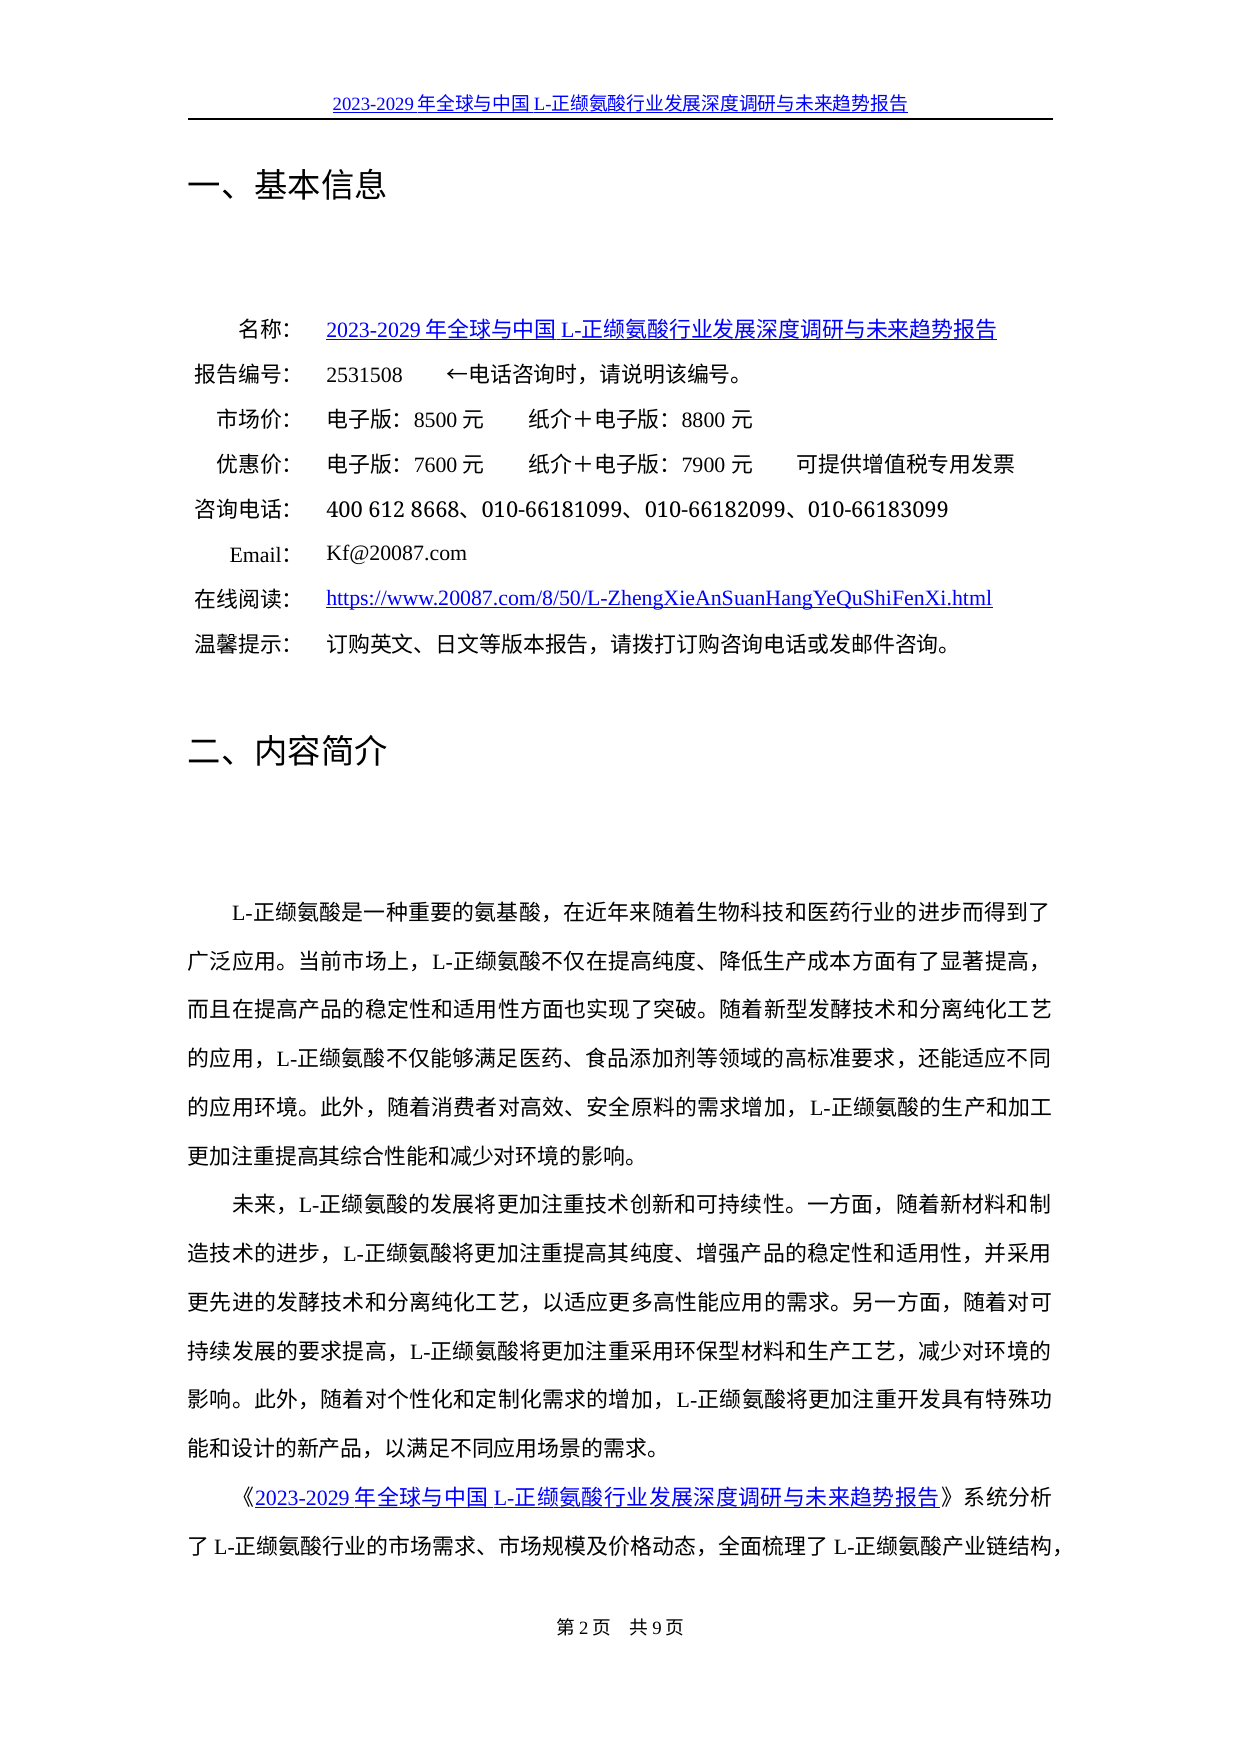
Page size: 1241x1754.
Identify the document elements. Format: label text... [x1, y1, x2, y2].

table_cell 电子版：8500 元 纸介＋电子版：8800 元 [315, 402, 1073, 447]
table_cell Email： [167, 537, 315, 582]
table_cell 在线阅读： [167, 582, 315, 627]
table_cell 报告编号： [167, 357, 315, 402]
title 二、内容简介 [187, 717, 1053, 782]
table_cell 400 612 8668、010-66181099、010-66182099、010-66183099 [315, 492, 1073, 537]
table_cell 电子版：7600 元 纸介＋电子版：7900 元 可提供增值税专用发票 [315, 447, 1073, 492]
table_cell 市场价： [167, 402, 315, 447]
table_cell 温馨提示： [167, 627, 315, 672]
table_cell [315, 582, 1073, 627]
table_header 名称： [167, 312, 315, 357]
table_cell 优惠价： [167, 447, 315, 492]
table_header 2023-2029年全球与中国L-正缬氨酸行业发展深度调研与未来趋势报告 [315, 312, 1073, 357]
title 一、基本信息 [187, 150, 1053, 215]
table_cell 订购英文、日文等版本报告，请拨打订购咨询电话或发邮件咨询。 [315, 627, 1073, 672]
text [187, 894, 1053, 1561]
table_cell Kf@20087.com [315, 537, 1073, 582]
table_cell 2531508 ←电话咨询时，请说明该编号。 [315, 357, 1073, 402]
table_cell 咨询电话： [167, 492, 315, 537]
